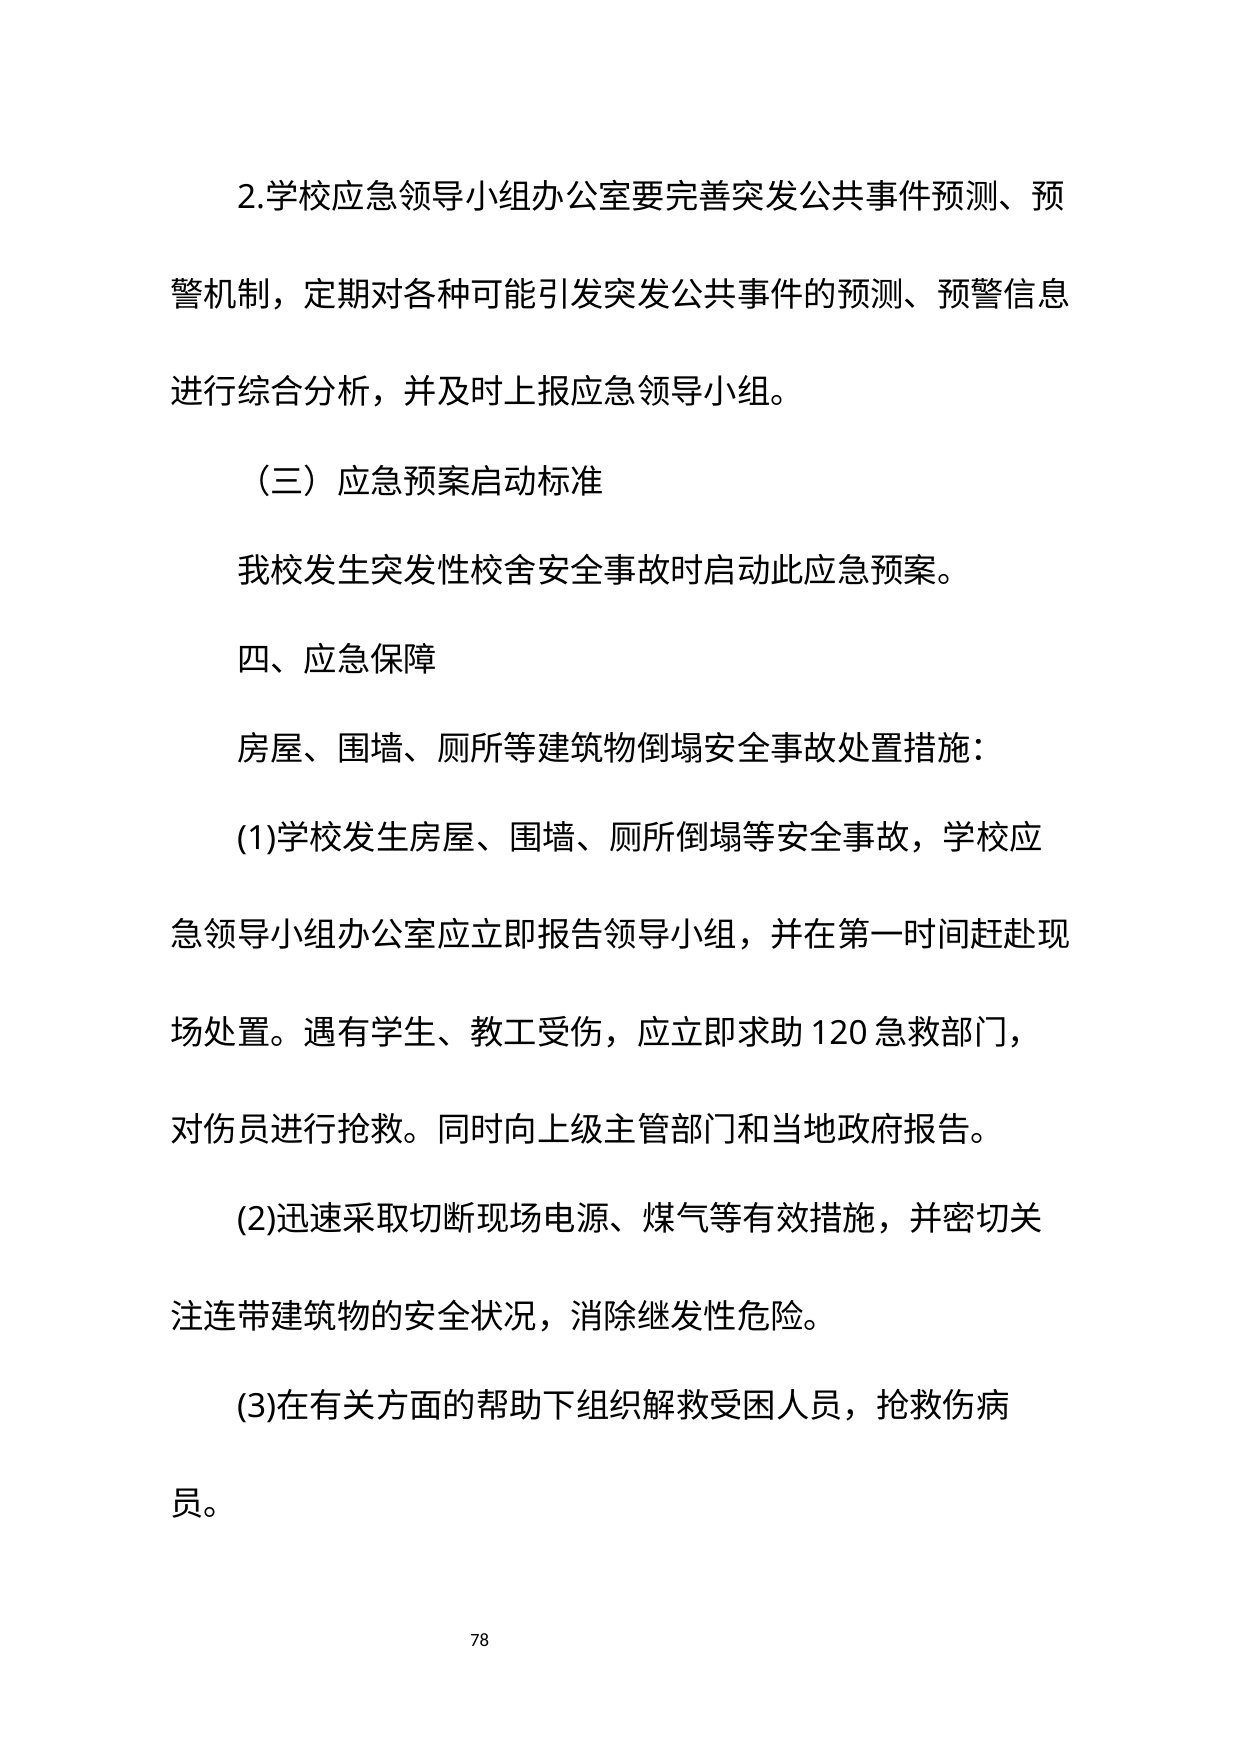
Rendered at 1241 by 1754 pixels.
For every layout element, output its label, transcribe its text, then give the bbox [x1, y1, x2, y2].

list （三）应急预案启动标准 [170, 446, 1070, 511]
list 四、应急保障 [170, 624, 1070, 689]
list 我校发生突发性校舍安全事故时启动此应急预案。 [170, 535, 1070, 600]
list (3)在有关方面的帮助下组织解救受困人员，抢救伤病员。 [170, 1370, 1070, 1533]
list (2)迅速采取切断现场电源、煤气等有效措施，并密切关注连带建筑物的安全状况，消除继发性危险。 [170, 1184, 1070, 1346]
list (1)学校发生房屋、围墙、厕所倒塌等安全事故，学校应急领导小组办公室应立即报告领导小组，并在第一时间赶赴现场处置。遇有学生、教工受伤，应立即求助120急救部门，对伤员进行抢救。同时向上级主管部门和当地政府报告。 [170, 802, 1070, 1160]
list 2.学校应急领导小组办公室要完善突发公共事件预测、预警机制，定期对各种可能引发突发公共事件的预测、预警信息进行综合分析，并及时上报应急领导小组。 [170, 162, 1070, 422]
list 房屋、围墙、厕所等建筑物倒塌安全事故处置措施： [170, 713, 1070, 778]
